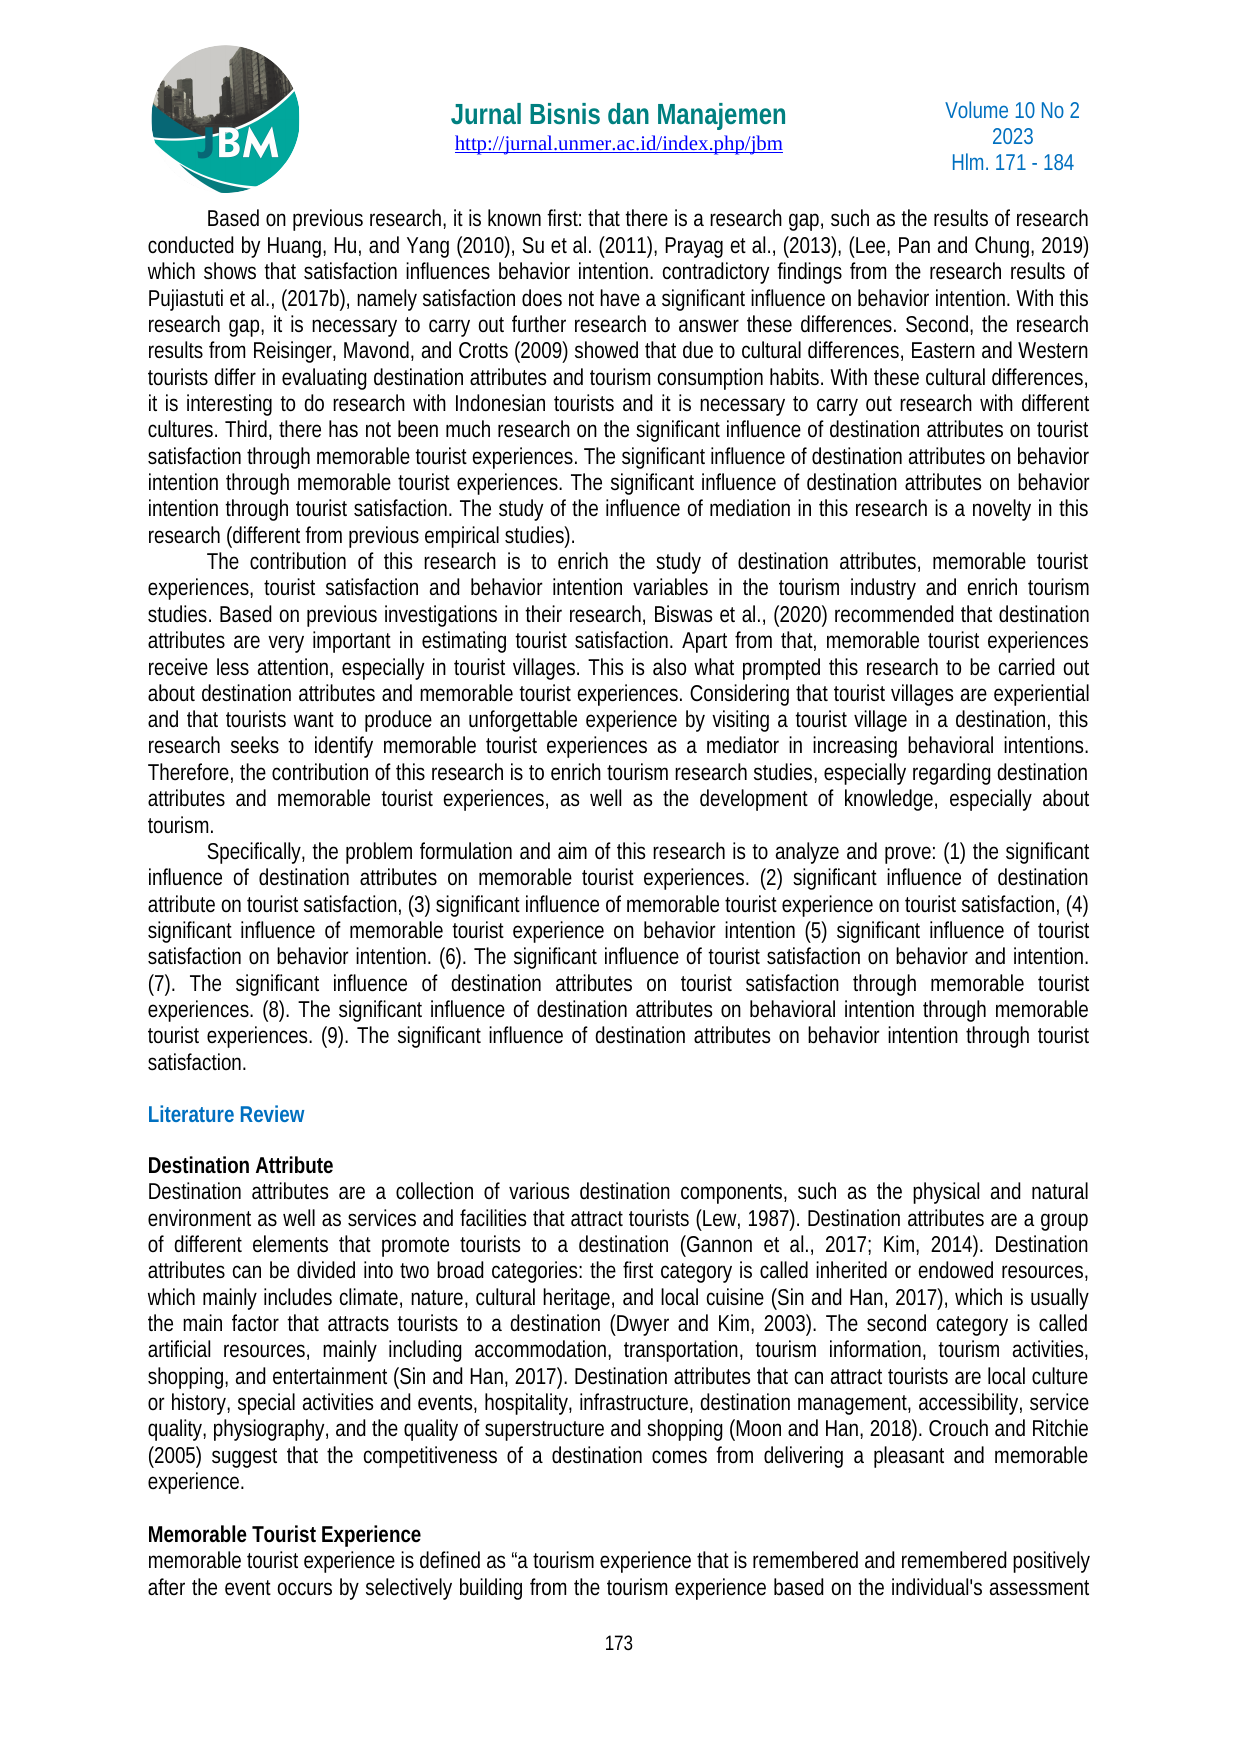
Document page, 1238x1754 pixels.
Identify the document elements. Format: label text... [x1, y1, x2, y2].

text Memorable Tourist Experience [148, 1521, 1090, 1547]
text Destination Attribute [148, 1152, 1090, 1178]
text Based on previous research, it is known first: that there is a research gap, such as the results of research conducted by Huang, Hu, and Yang (2010), Su et al. (2011), Prayag et al., (2013), (Lee, Pan and Chung, 2019) which shows that satisfaction influences behavior intention. contradictory findings from the research results of Pujiastuti et al., (2017b), namely satisfaction does not have a significant influence on behavior intention. With this research gap, it is necessary to carry out further research to answer these differences. Second, the research results from Reisinger, Mavond, and Crotts (2009) showed that due to cultural differences, Eastern and Western tourists differ in evaluating destination attributes and tourism consumption habits. With these cultural differences, it is interesting to do research with Indonesian tourists and it is necessary to carry out research with different cultures. Third, there has not been much research on the significant influence of destination attributes on tourist satisfaction through memorable tourist experiences. The significant influence of destination attributes on behavior intention through memorable tourist experiences. The significant influence of destination attributes on behavior intention through tourist satisfaction. The study of the influence of mediation in this research is a novelty in this research (different from previous empirical studies). [148, 205, 1090, 548]
picture [151, 45, 300, 193]
text Destination attributes are a collection of various destination components, such as the physical and natural environment as well as services and facilities that attract tourists (Lew, 1987). Destination attributes are a group of different elements that promote tourists to a destination (Gannon et al., 2017; Kim, 2014). Destination attributes can be divided into two broad categories: the first category is called inherited or endowed resources, which mainly includes climate, nature, cultural heritage, and local cuisine (Sin and Han, 2017), which is usually the main factor that attracts tourists to a destination (Dwyer and Kim, 2003). The second category is called artificial resources, mainly including accommodation, transportation, tourism information, tourism activities, shopping, and entertainment (Sin and Han, 2017). Destination attributes that can attract tourists are local culture or history, special activities and events, hospitality, infrastructure, destination management, accessibility, service quality, physiography, and the quality of superstructure and shopping (Moon and Han, 2018). Crouch and Ritchie (2005) suggest that the competitiveness of a destination comes from delivering a pleasant and memorable experience. [148, 1178, 1090, 1494]
text Specifically, the problem formulation and aim of this research is to analyze and prove: (1) the significant influence of destination attributes on memorable tourist experiences. (2) significant influence of destination attribute on tourist satisfaction, (3) significant influence of memorable tourist experience on tourist satisfaction, (4) significant influence of memorable tourist experience on behavior intention (5) significant influence of tourist satisfaction on behavior intention. (6). The significant influence of tourist satisfaction on behavior and intention. (7). The significant influence of destination attributes on tourist satisfaction through memorable tourist experiences. (8). The significant influence of destination attributes on behavioral intention through memorable tourist experiences. (9). The significant influence of destination attributes on behavior intention through tourist satisfaction. [148, 838, 1090, 1075]
text The contribution of this research is to enrich the study of destination attributes, memorable tourist experiences, tourist satisfaction and behavior intention variables in the tourism industry and enrich tourism studies. Based on previous investigations in their research, Biswas et al., (2020) recommended that destination attributes are very important in estimating tourist satisfaction. Apart from that, memorable tourist experiences receive less attention, especially in tourist villages. This is also what prompted this research to be carried out about destination attributes and memorable tourist experiences. Considering that tourist villages are experiential and that tourists want to produce an unforgettable experience by visiting a tourist village in a destination, this research seeks to identify memorable tourist experiences as a mediator in increasing behavioral intentions. Therefore, the contribution of this research is to enrich tourism research studies, especially regarding destination attributes and memorable tourist experiences, as well as the development of knowledge, especially about tourism. [148, 548, 1090, 838]
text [148, 1547, 1090, 1600]
text Literature Review [148, 1101, 1090, 1128]
